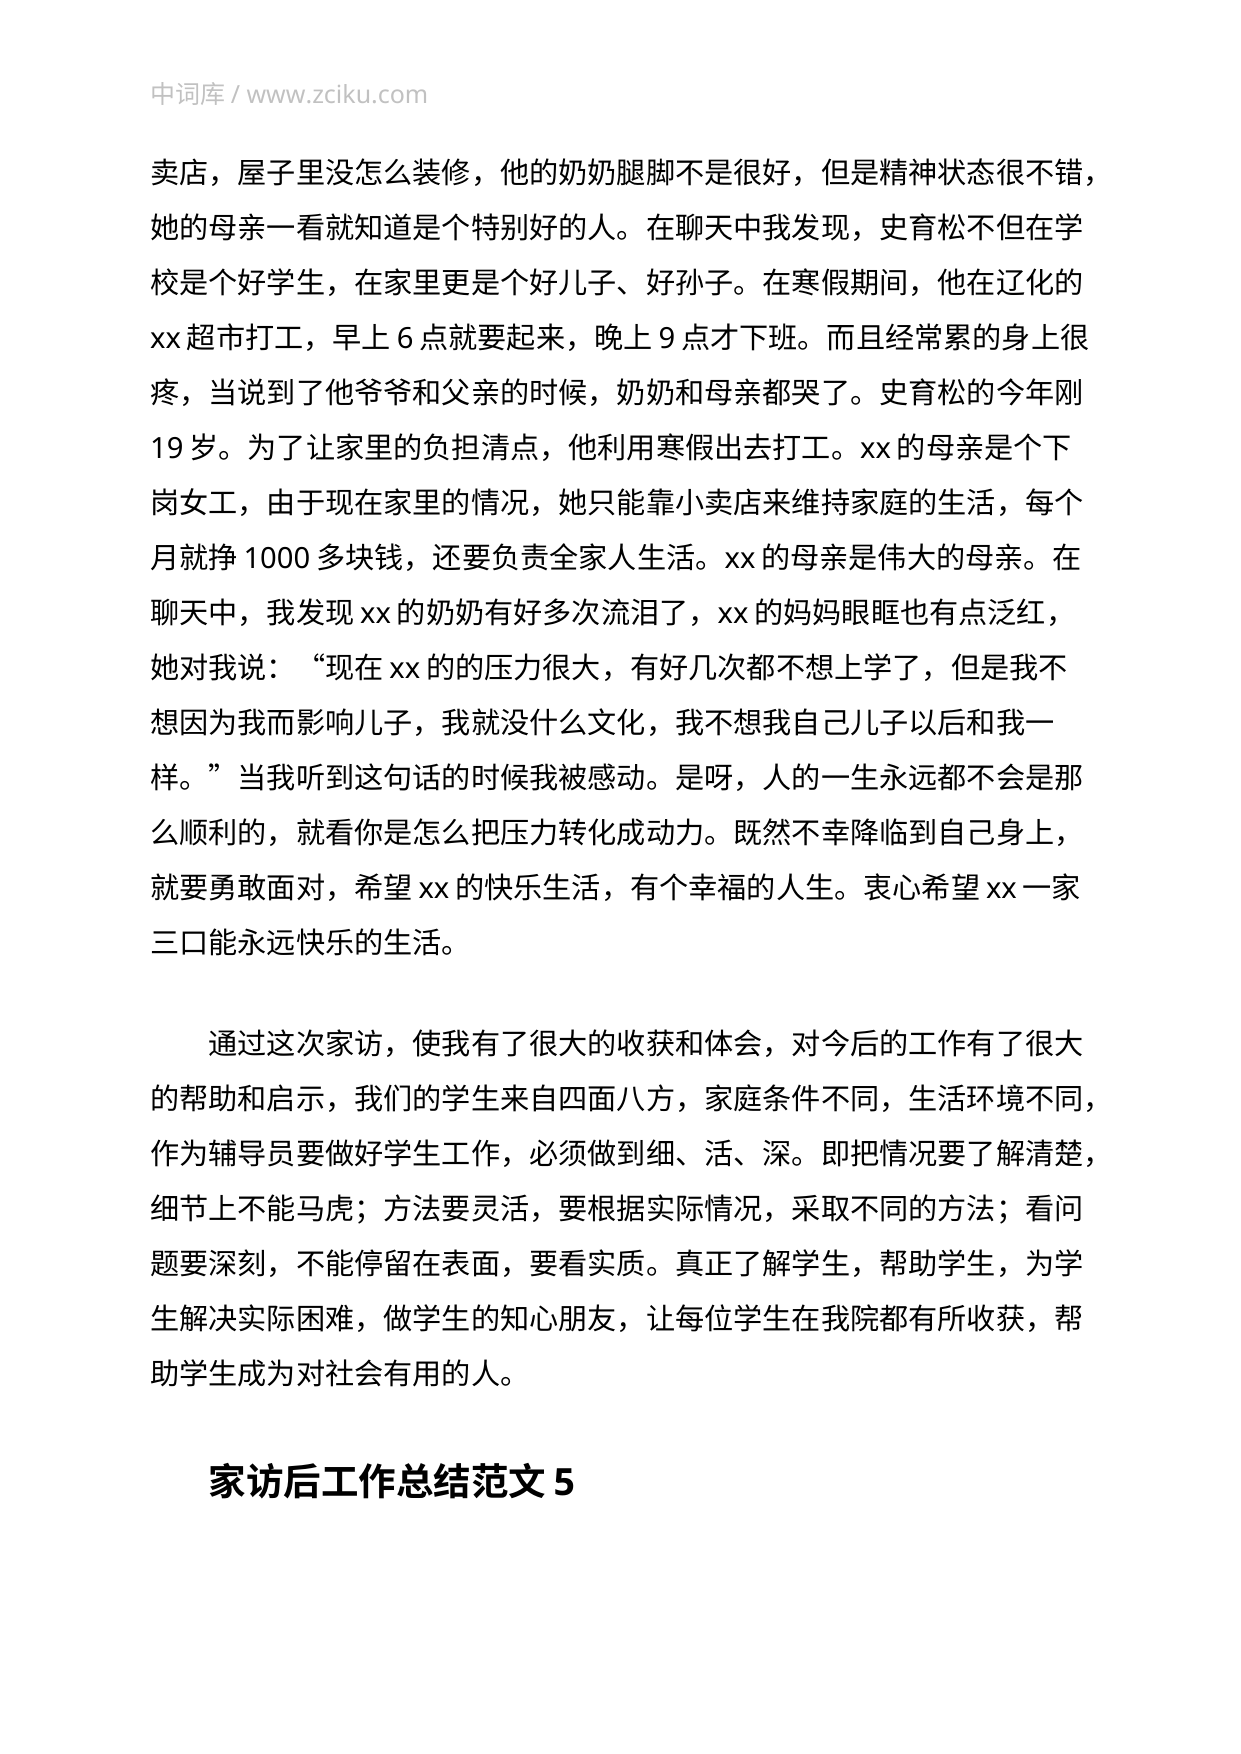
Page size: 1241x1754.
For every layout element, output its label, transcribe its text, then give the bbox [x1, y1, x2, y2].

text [150, 150, 1090, 961]
text 家访后工作总结范文5 [150, 1452, 1090, 1507]
text 通过这次家访，使我有了很大的收获和体会，对今后的工作有了很大的帮助和启示，我们的学生来自四面八方，家庭条件不同，生活环境不同，作为辅导员要做好学生工作，必须做到细、活、深。即把情况要了解清楚，细节上不能马虎；方法要灵活，要根据实际情况，采取不同的方法；看问题要深刻，不能停留在表面，要看实质。真正了解学生，帮助学生，为学生解决实际困难，做学生的知心朋友，让每位学生在我院都有所收获，帮助学生成为对社会有用的人。 [150, 1021, 1090, 1393]
